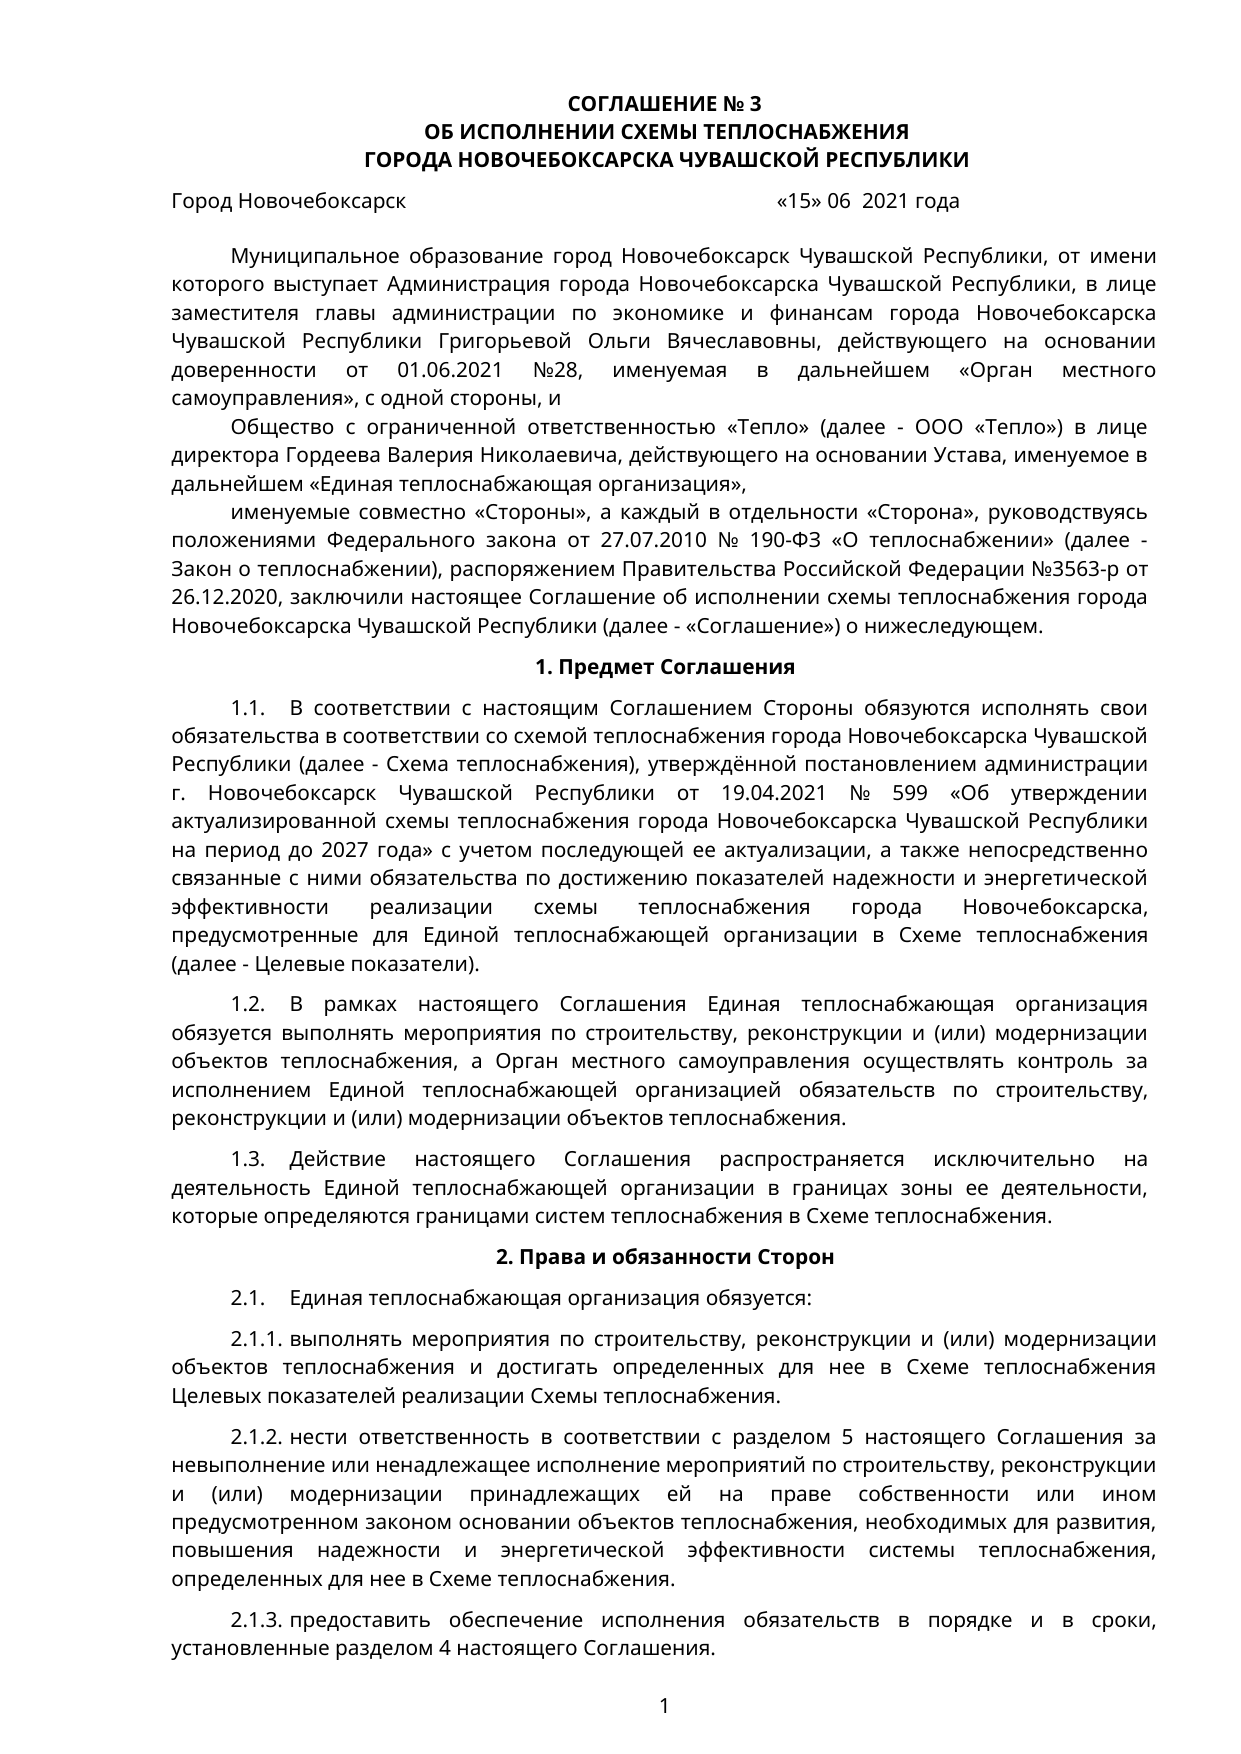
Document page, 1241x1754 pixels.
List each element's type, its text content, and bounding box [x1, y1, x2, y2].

list Единая теплоснабжающая организация обязуется: [171, 1283, 1157, 1311]
list Действие настоящего Соглашения распространяется исключительно на деятельность Единой теплоснабжающей организации в границах зоны ее деятельности, которые определяются границами систем теплоснабжения в Схеме теплоснабжения. [171, 1144, 1149, 1229]
list В соответствии с настоящим Соглашением Стороны обязуются исполнять свои обязательства в соответствии со схемой теплоснабжения города Новочебоксарска Чувашской Республики (далее - Схема теплоснабжения), утверждённой постановлением администрации г. Новочебоксарск Чувашской Республики от 19.04.2021 № 599 «Об утверждении актуализированной схемы теплоснабжения города Новочебоксарска Чувашской Республики на период до 2027 года» с учетом последующей ее актуализации, а также непосредственно связанные с ними обязательства по достижению показателей надежности и энергетической эффективности реализации схемы теплоснабжения города Новочебоксарска, предусмотренные для Единой теплоснабжающей организации в Схеме теплоснабжения (далее - Целевые показатели). [171, 693, 1149, 977]
text именуемые совместно «Стороны», а каждый в отдельности «Сторона», руководствуясь положениями Федерального закона от 27.07.2010 № 190-ФЗ «О теплоснабжении» (далее - Закон о теплоснабжении), распоряжением Правительства Российской Федерации №3563-р от 26.12.2020, заключили настоящее Соглашение об исполнении схемы теплоснабжения города Новочебоксарска Чувашской Республики (далее - «Соглашение») о нижеследующем. [171, 497, 1149, 639]
text ОБ ИСПОЛНЕНИИ СХЕМЫ ТЕПЛОСНАБЖЕНИЯ [171, 117, 1162, 146]
list нести ответственность в соответствии с разделом 5 настоящего Соглашения за невыполнение или ненадлежащее исполнение мероприятий по строительству, реконструкции и (или) модернизации принадлежащих ей на праве собственности или ином предусмотренном законом основании объектов теплоснабжения, необходимых для развития, повышения надежности и энергетической эффективности системы теплоснабжения, определенных для нее в Схеме теплоснабжения. [171, 1422, 1157, 1592]
text 2. Права и обязанности Сторон [171, 1242, 1159, 1271]
list В рамках настоящего Соглашения Единая теплоснабжающая организация обязуется выполнять мероприятия по строительству, реконструкции и (или) модернизации объектов теплоснабжения, а Орган местного самоуправления осуществлять контроль за исполнением Единой теплоснабжающей организацией обязательств по строительству, реконструкции и (или) модернизации объектов теплоснабжения. [171, 989, 1149, 1132]
text Муниципальное образование город Новочебоксарск Чувашской Республики, от имени которого выступает Администрация города Новочебоксарска Чувашской Республики, в лице заместителя главы администрации по экономике и финансам города Новочебоксарска Чувашской Республики Григорьевой Ольги Вячеславовны, действующего на основании доверенности от 01.06.2021 №28, именуемая в дальнейшем «Орган местного самоуправления», с одной стороны, и [171, 241, 1157, 412]
list предоставить обеспечение исполнения обязательств в порядке и в сроки, установленные разделом 4 настоящего Соглашения. [171, 1605, 1157, 1662]
text ГОРОДА НОВОЧЕБОКСАРСКА ЧУВАШСКОЙ РЕСПУБЛИКИ [171, 146, 1162, 174]
text 1. Предмет Соглашения [171, 652, 1159, 680]
text СОГЛАШЕНИЕ № 3 [171, 89, 1157, 117]
text Общество с ограниченной ответственностью «Тепло» (далее - ООО «Тепло») в лице директора Гордеева Валерия Николаевича, действующего на основании Устава, именуемое в дальнейшем «Единая теплоснабжающая организация», [171, 412, 1149, 497]
list выполнять мероприятия по строительству, реконструкции и (или) модернизации объектов теплоснабжения и достигать определенных для нее в Схеме теплоснабжения Целевых показателей реализации Схемы теплоснабжения. [171, 1324, 1157, 1409]
text Город Новочебоксарск «15» 06 2021 года [171, 186, 1157, 215]
